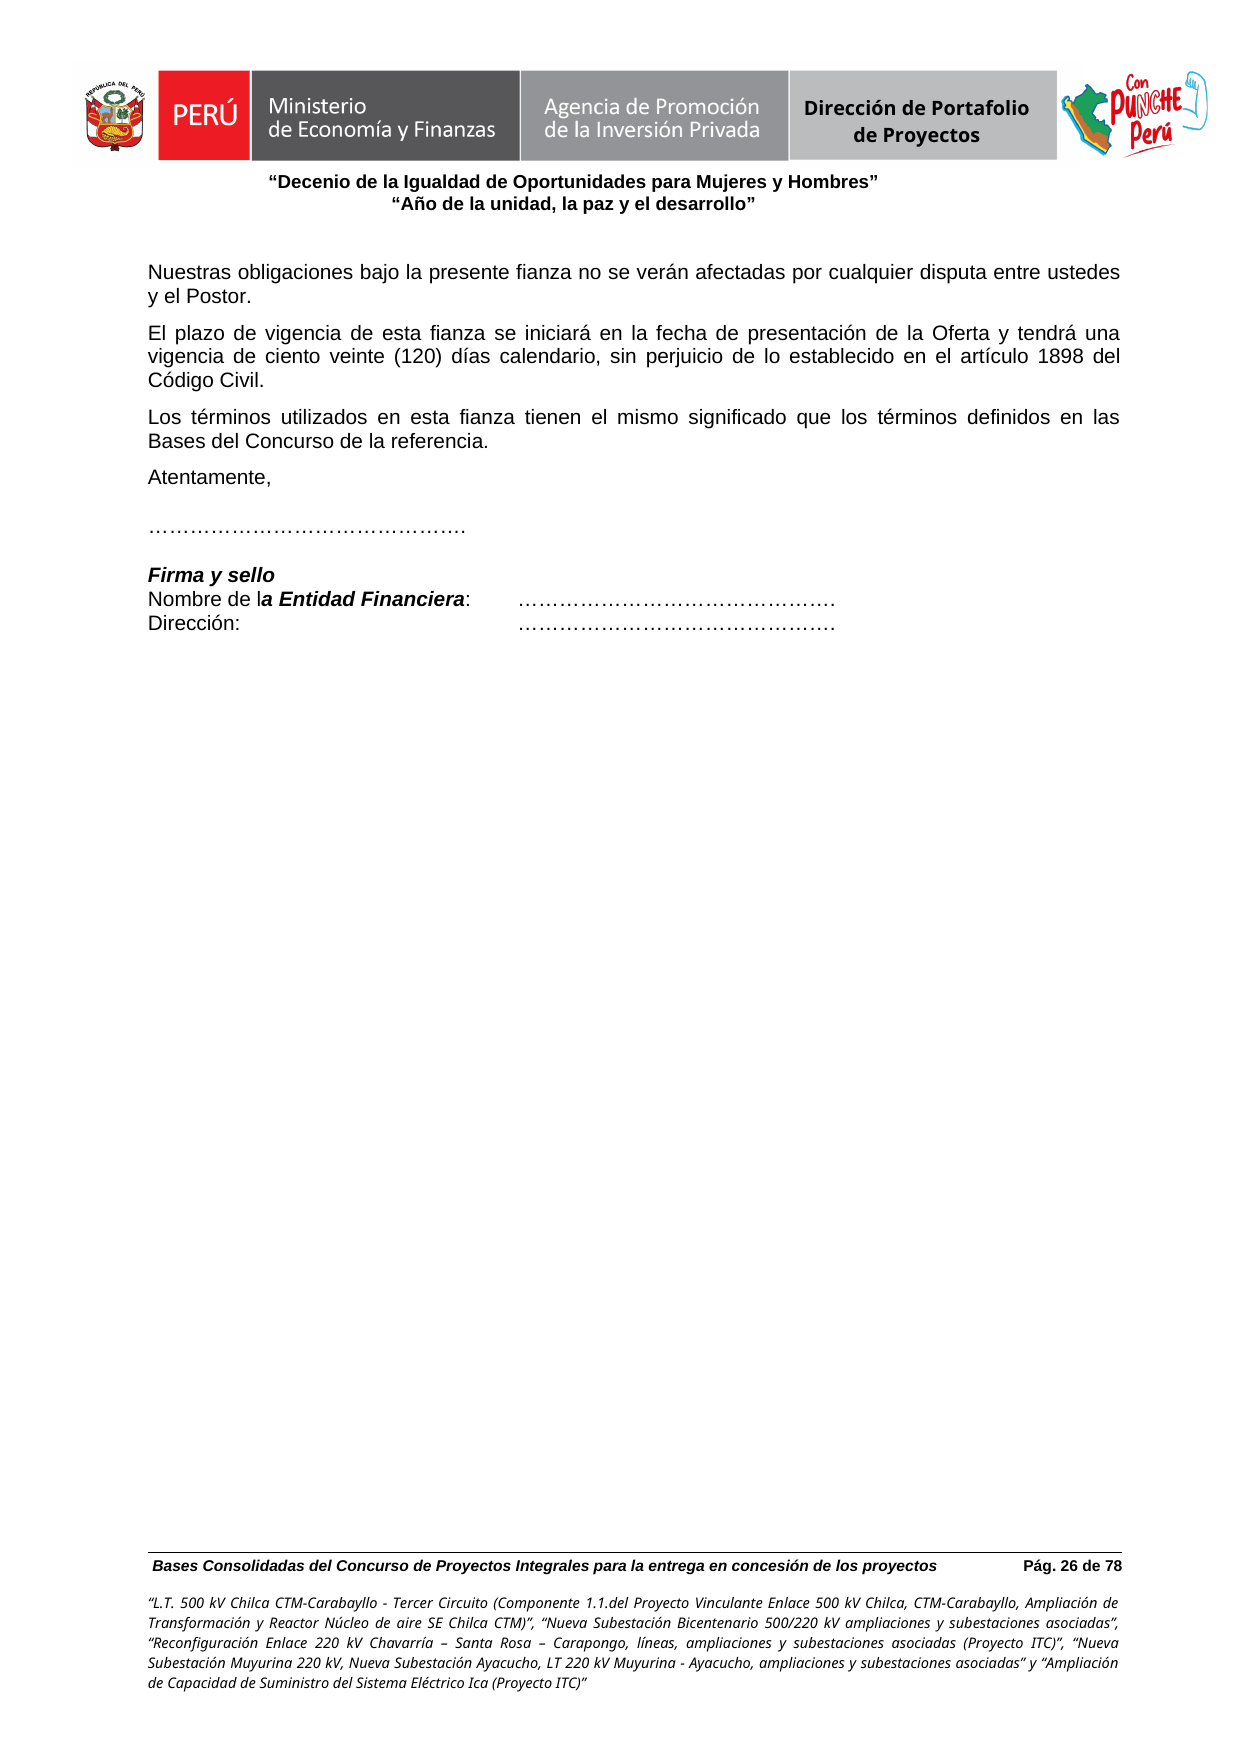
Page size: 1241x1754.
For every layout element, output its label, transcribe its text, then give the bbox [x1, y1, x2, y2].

text ………………………………………. [148, 514, 1122, 538]
picture [71, 60, 1208, 167]
text Los términos utilizados en esta fianza tienen el mismo significado que los términos definidos en las Bases del Concurso de la referencia. [148, 405, 1122, 453]
text Nombre de la Entidad Financiera: ………………………………………. [148, 587, 1122, 611]
text Atentamente, [148, 465, 1122, 489]
text Dirección: ………………………………………. [148, 611, 1122, 635]
text Nuestras obligaciones bajo la presente fianza no se verán afectadas por cualquier disputa entre ustedes y el Postor. [148, 260, 1122, 308]
text Firma y sello [148, 563, 1122, 587]
text El plazo de vigencia de esta fianza se iniciará en la fecha de presentación de la Oferta y tendrá una vigencia de ciento veinte (120) días calendario, sin perjuicio de lo establecido en el artículo 1898 del Código Civil. [148, 320, 1122, 392]
